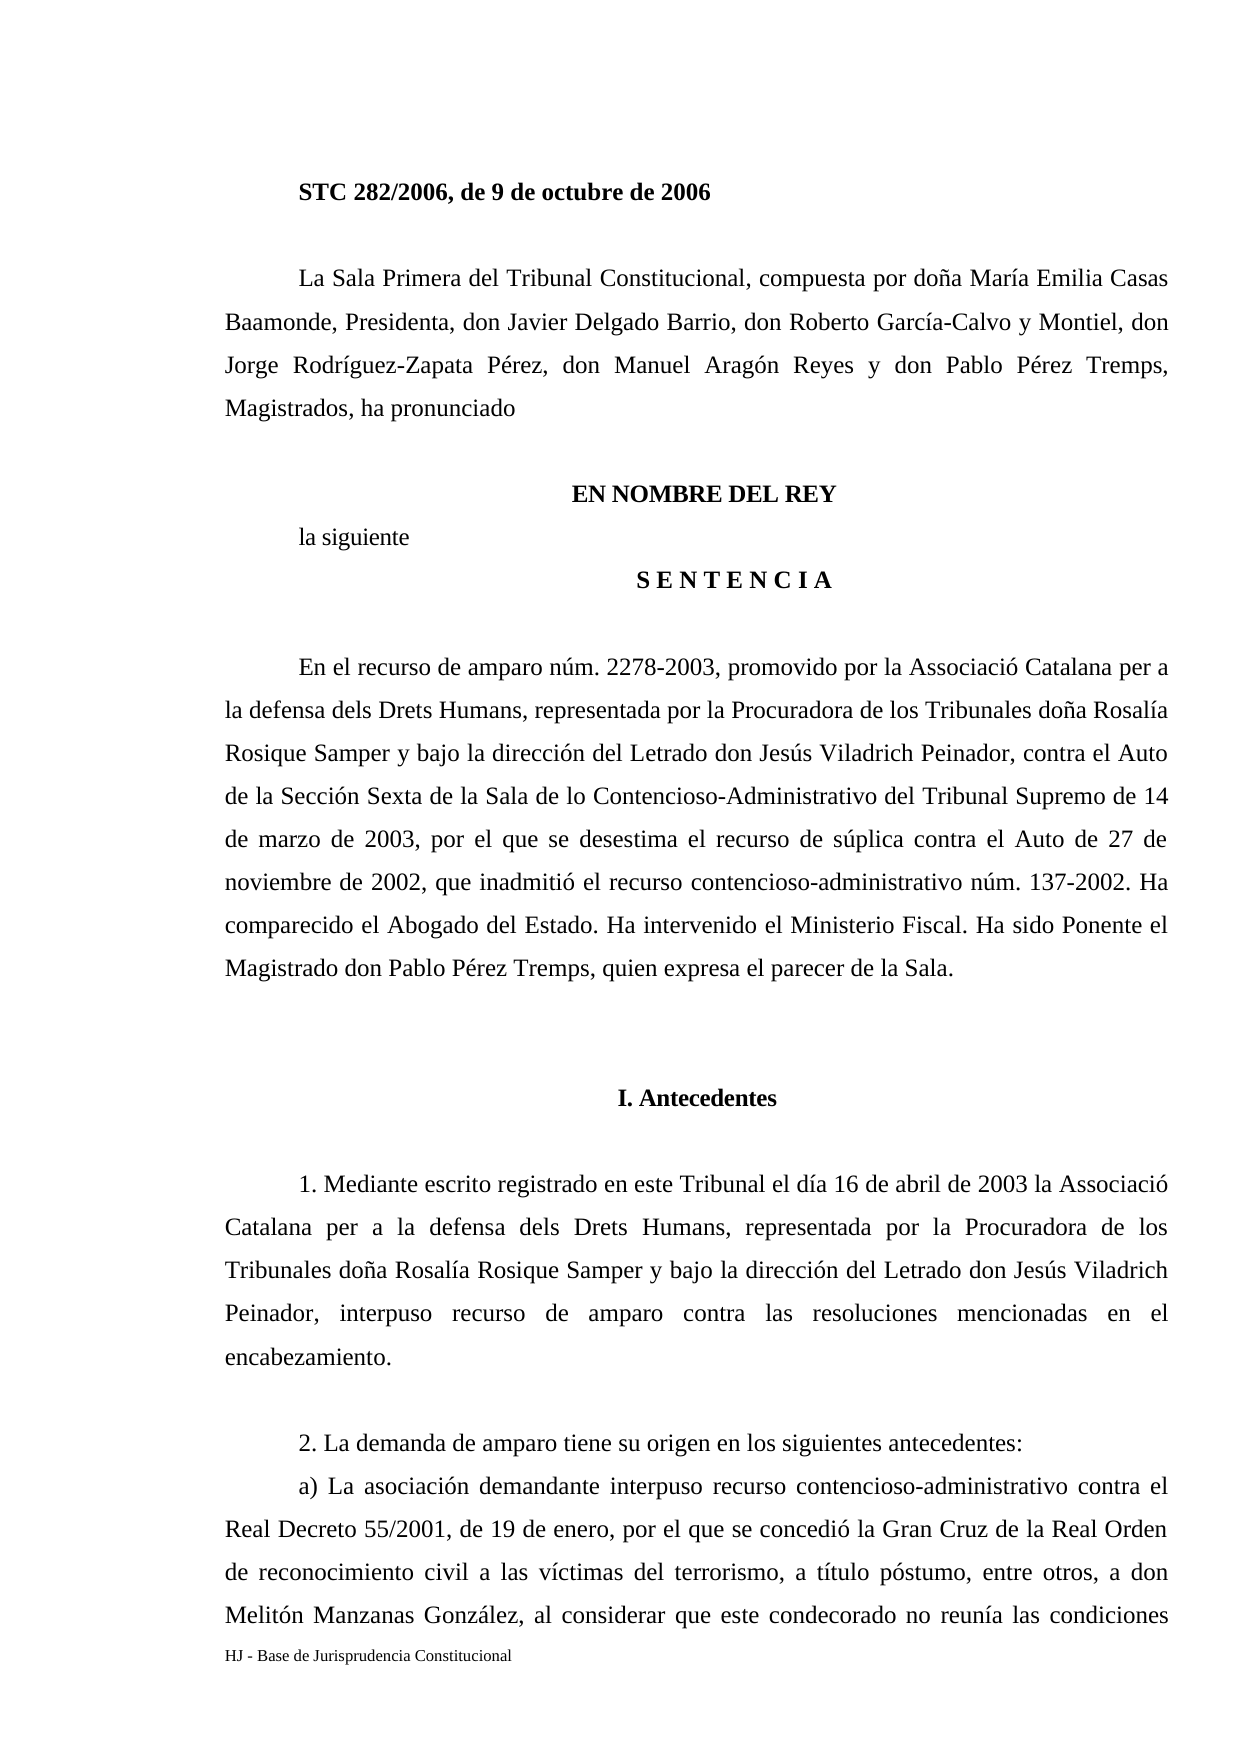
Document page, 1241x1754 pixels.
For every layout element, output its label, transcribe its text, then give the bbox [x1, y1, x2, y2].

text la siguiente [224, 522, 1110, 551]
text S E N T E N C I A [224, 565, 1169, 594]
text EN NOMBRE DEL REY [224, 479, 1110, 508]
text La Sala Primera del Tribunal Constitucional, compuesta por doña María Emilia Casas Baamonde, Presidenta, don Javier Delgado Barrio, don Roberto García-Calvo y Montiel, don Jorge Rodríguez-Zapata Pérez, don Manuel Aragón Reyes y don Pablo Pérez Tremps, Magistrados, ha pronunciado [224, 263, 1169, 422]
text STC 282/2006, de 9 de octubre de 2006 [224, 177, 1169, 206]
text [224, 1471, 1169, 1629]
text I. Antecedentes [224, 1083, 1169, 1112]
text 1. Mediante escrito registrado en este Tribunal el día 16 de abril de 2003 la Associació Catalana per a la defensa dels Drets Humans, representada por la Procuradora de los Tribunales doña Rosalía Rosique Samper y bajo la dirección del Letrado don Jesús Viladrich Peinador, interpuso recurso de amparo contra las resoluciones mencionadas en el encabezamiento. [224, 1169, 1169, 1370]
text 2. La demanda de amparo tiene su origen en los siguientes antecedentes: [224, 1428, 1169, 1457]
text En el recurso de amparo núm. 2278-2003, promovido por la Associació Catalana per a la defensa dels Drets Humans, representada por la Procuradora de los Tribunales doña Rosalía Rosique Samper y bajo la dirección del Letrado don Jesús Viladrich Peinador, contra el Auto de la Sección Sexta de la Sala de lo Contencioso-Administrativo del Tribunal Supremo de 14 de marzo de 2003, por el que se desestima el recurso de súplica contra el Auto de 27 de noviembre de 2002, que inadmitió el recurso contencioso-administrativo núm. 137-2002. Ha comparecido el Abogado del Estado. Ha intervenido el Ministerio Fiscal. Ha sido Ponente el Magistrado don Pablo Pérez Tremps, quien expresa el parecer de la Sala. [224, 652, 1169, 982]
